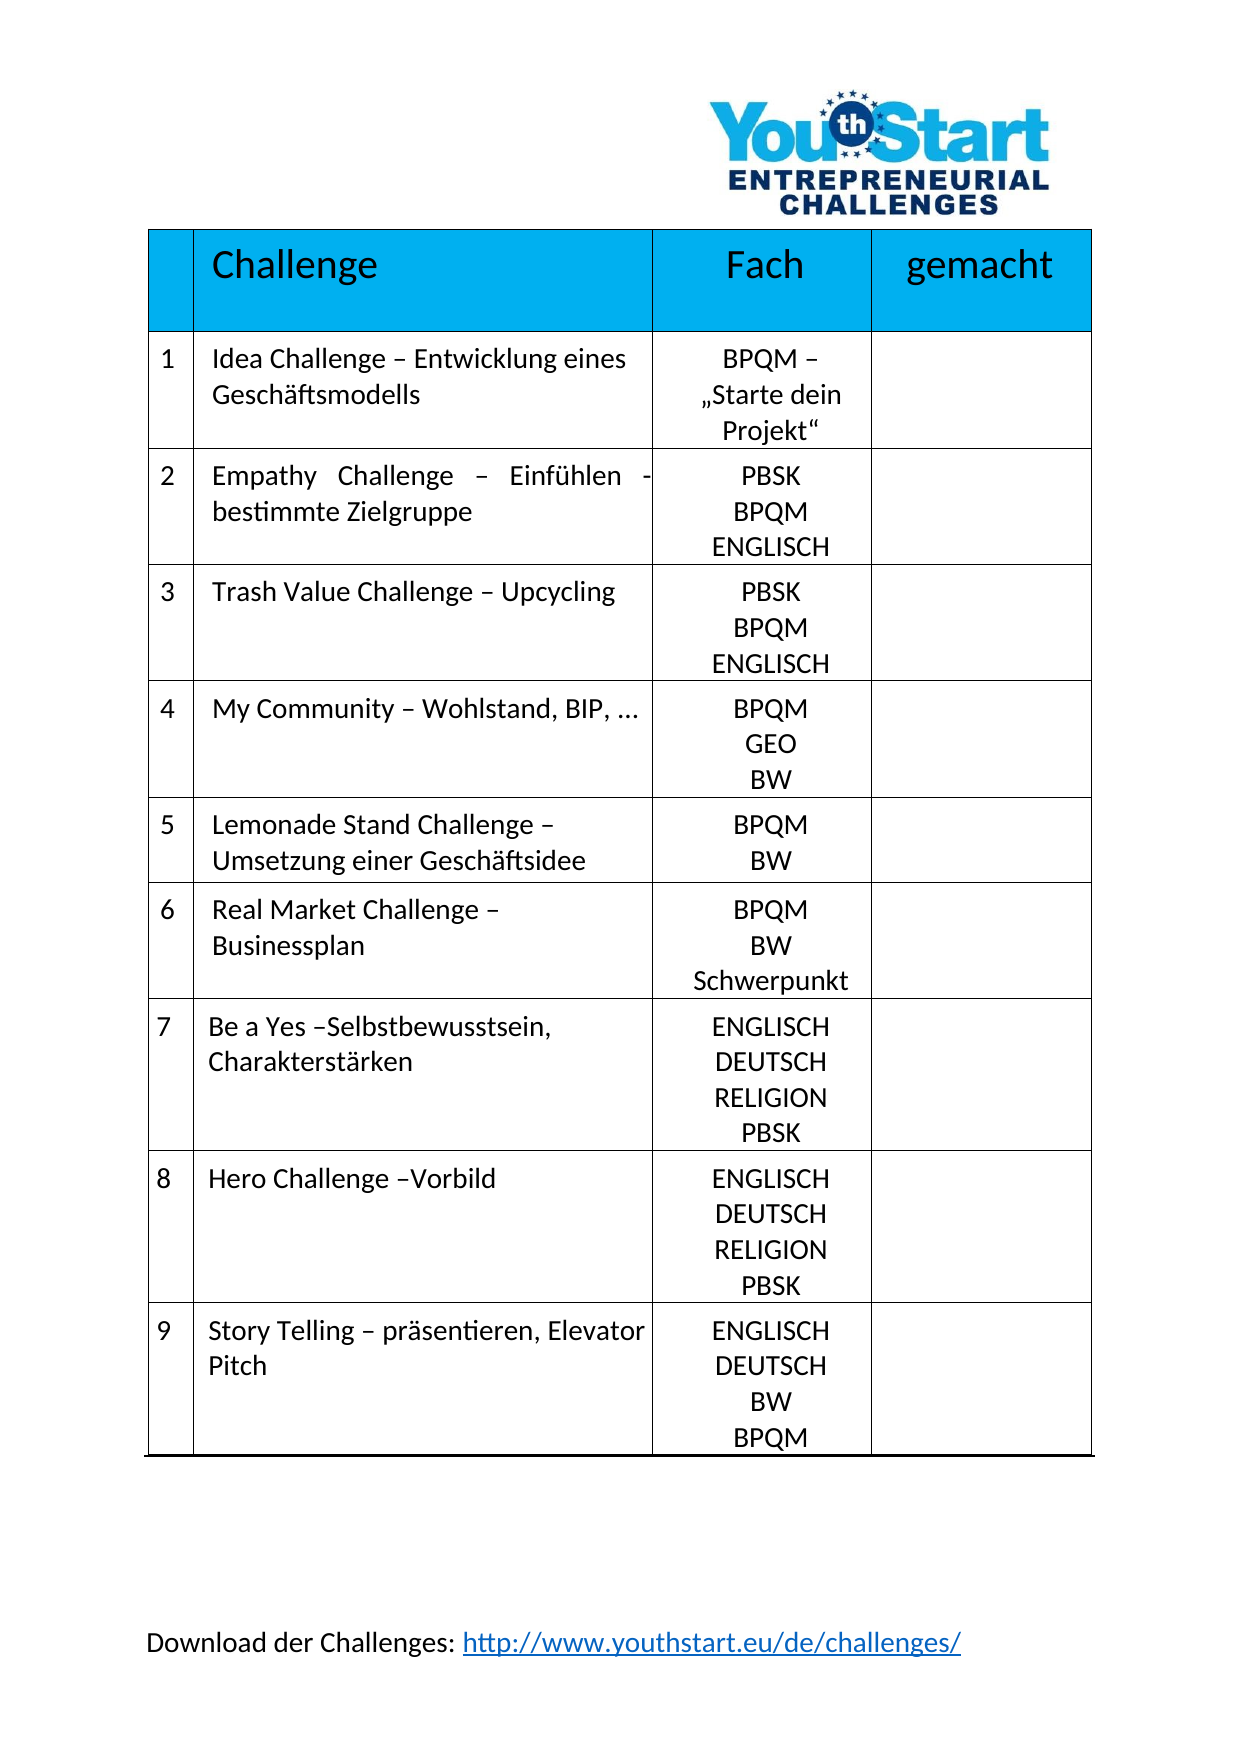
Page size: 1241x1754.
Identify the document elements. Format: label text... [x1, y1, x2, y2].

table_cell 8 [149, 1151, 193, 1302]
table_header [149, 230, 193, 331]
table_cell [872, 332, 1091, 447]
table_cell 5 [149, 798, 193, 882]
picture [695, 78, 1066, 226]
table_cell Real Market Challenge – Businessplan [194, 883, 652, 998]
table_cell Trash Value Challenge – Upcycling [194, 565, 652, 680]
table_cell 6 [149, 883, 193, 998]
table_cell PBSK BPQM ENGLISCH [653, 565, 871, 680]
table_cell [872, 999, 1091, 1150]
table_cell 4 [149, 681, 193, 797]
table_header Fach [653, 230, 871, 331]
table_cell ENGLISCH DEUTSCH BW BPQM [653, 1303, 871, 1454]
table_cell [872, 449, 1091, 564]
table_cell BPQM BW Schwerpunkt [653, 883, 871, 998]
table_cell [872, 1151, 1091, 1302]
table_cell [872, 1303, 1091, 1454]
table_cell Be a Yes –Selbstbewusstsein, Charakterstärken [194, 999, 652, 1150]
table_cell Empathy Challenge – Einfühlen - bestimmte Zielgruppe [194, 449, 652, 564]
table_cell PBSK BPQM ENGLISCH [653, 449, 871, 564]
table_cell [872, 681, 1091, 797]
table_cell Hero Challenge –Vorbild [194, 1151, 652, 1302]
table_cell [872, 883, 1091, 998]
table_cell Story Telling – präsentieren, Elevator Pitch [194, 1303, 652, 1454]
table_cell [872, 565, 1091, 680]
table_cell BPQM BW [653, 798, 871, 882]
table_cell BPQM GEO BW [653, 681, 871, 797]
table_cell BPQM – „Starte dein Projekt“ [653, 332, 871, 447]
table_cell ENGLISCH DEUTSCH RELIGION PBSK [653, 999, 871, 1150]
table_header Challenge [194, 230, 652, 331]
table_cell 9 [149, 1303, 193, 1454]
table_cell 7 [149, 999, 193, 1150]
table_cell Lemonade Stand Challenge – Umsetzung einer Geschäftsidee [194, 798, 652, 882]
table_cell 2 [149, 449, 193, 564]
table_cell [872, 798, 1091, 882]
table_cell ENGLISCH DEUTSCH RELIGION PBSK [653, 1151, 871, 1302]
table_cell Idea Challenge – Entwicklung eines Geschäftsmodells [194, 332, 652, 447]
table_cell 1 [149, 332, 193, 447]
table_header gemacht [872, 230, 1091, 331]
table_cell My Community – Wohlstand, BIP, ... [194, 681, 652, 797]
table_cell 3 [149, 565, 193, 680]
